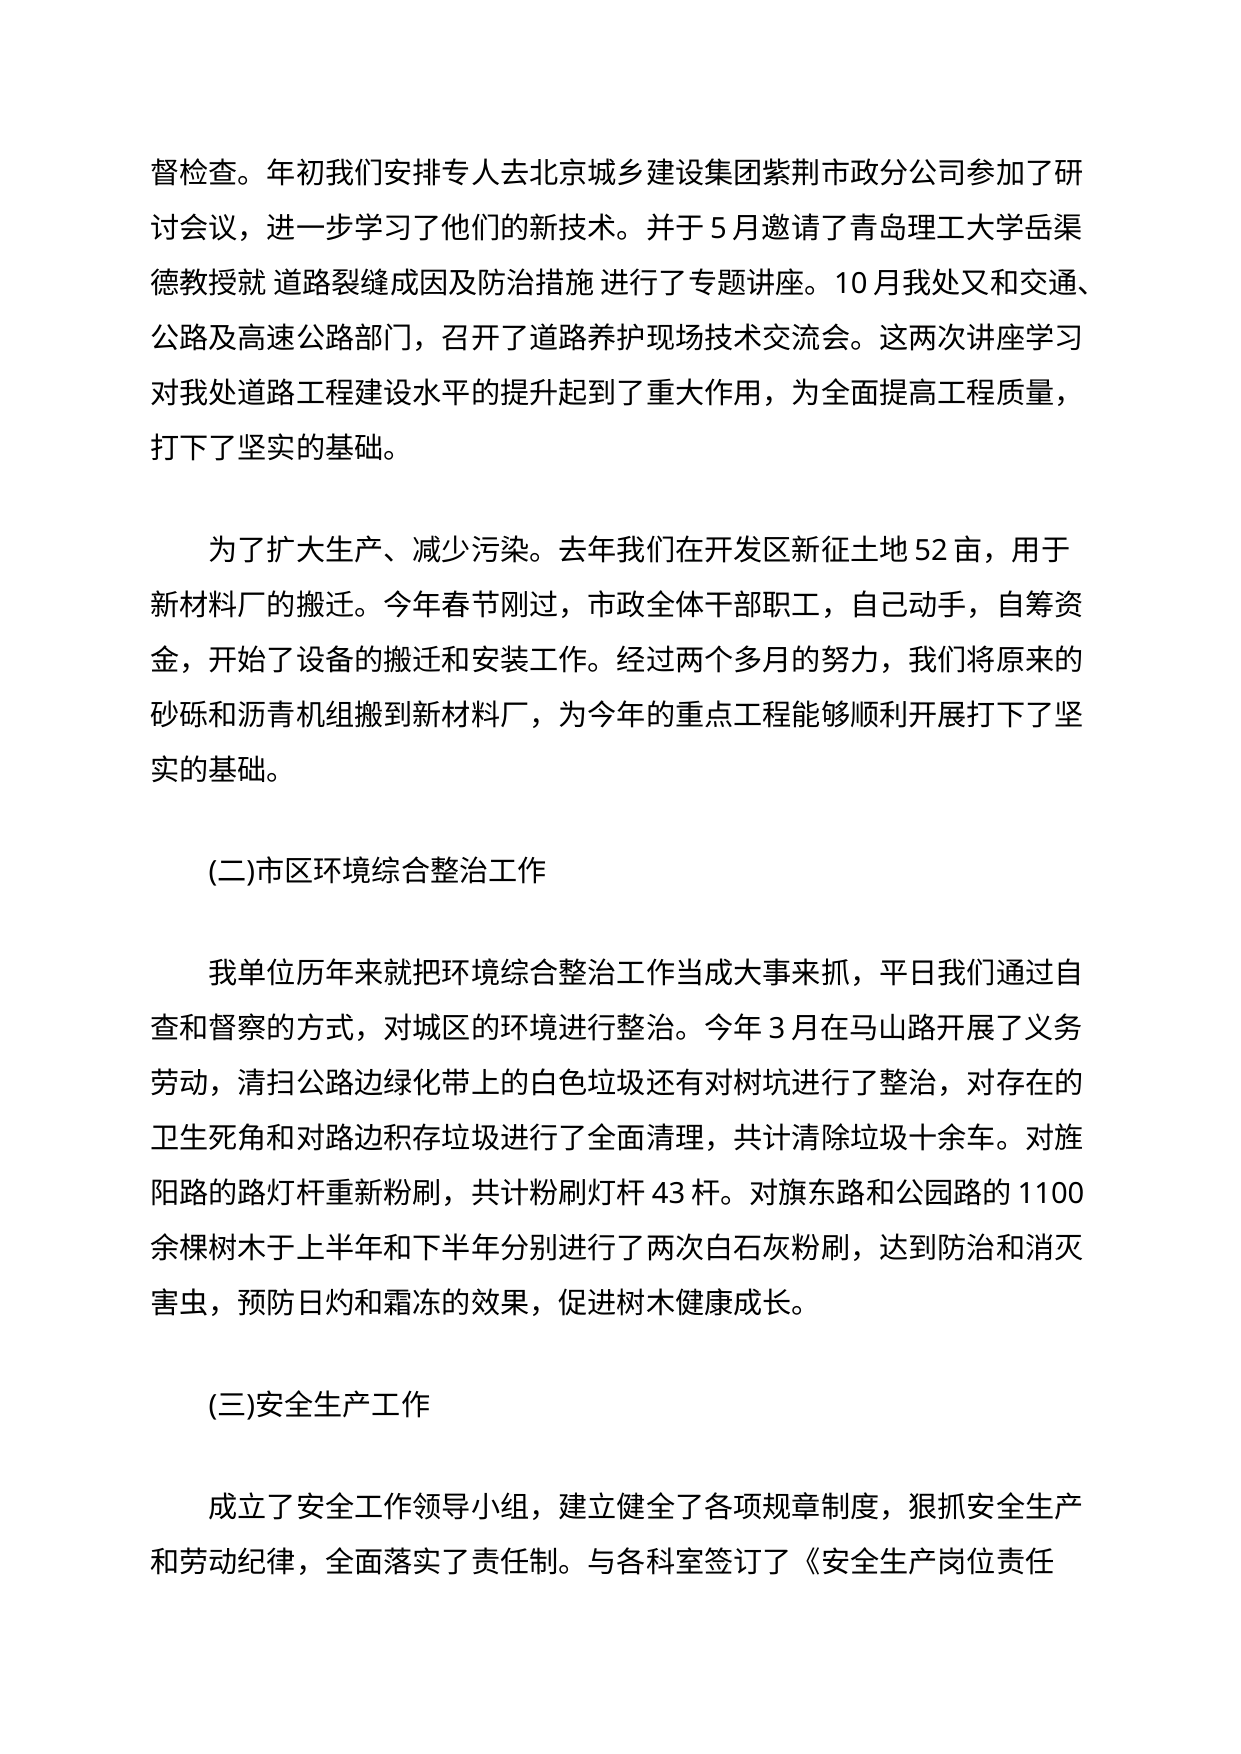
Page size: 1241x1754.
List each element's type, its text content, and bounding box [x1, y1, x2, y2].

text (三)安全生产工作 [150, 1381, 1090, 1424]
text (二)市区环境综合整治工作 [150, 848, 1090, 890]
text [150, 1483, 1090, 1580]
text 我单位历年来就把环境综合整治工作当成大事来抓，平日我们通过自查和督察的方式，对城区的环境进行整治。今年3月在马山路开展了义务劳动，清扫公路边绿化带上的白色垃圾还有对树坑进行了整治，对存在的卫生死角和对路边积存垃圾进行了全面清理，共计清除垃圾十余车。对旌阳路的路灯杆重新粉刷，共计粉刷灯杆43杆。对旗东路和公园路的1100余棵树木于上半年和下半年分别进行了两次白石灰粉刷，达到防治和消灭害虫，预防日灼和霜冻的效果，促进树木健康成长。 [150, 950, 1090, 1322]
text 为了扩大生产、减少污染。去年我们在开发区新征土地52亩，用于新材料厂的搬迁。今年春节刚过，市政全体干部职工，自己动手，自筹资金，开始了设备的搬迁和安装工作。经过两个多月的努力，我们将原来的砂砾和沥青机组搬到新材料厂，为今年的重点工程能够顺利开展打下了坚实的基础。 [150, 526, 1090, 788]
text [150, 150, 1090, 467]
